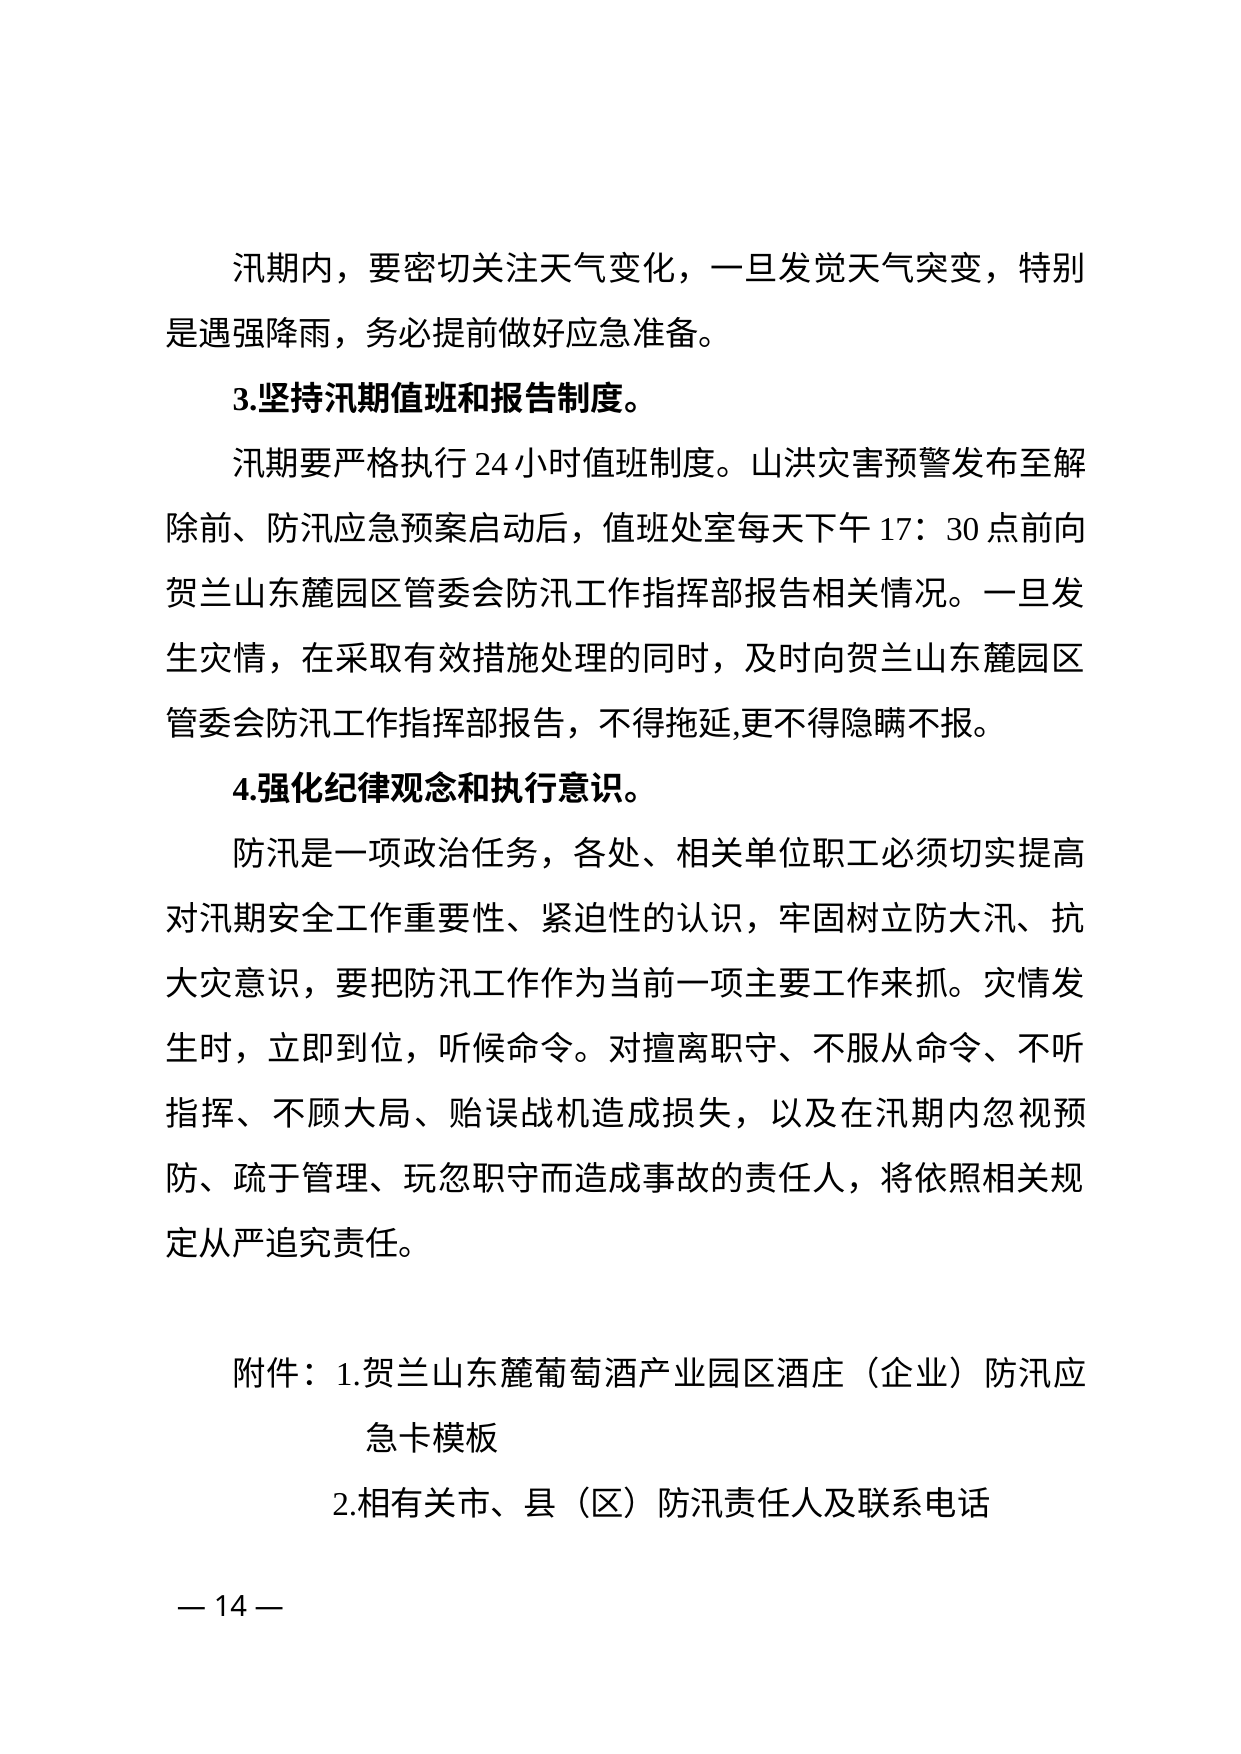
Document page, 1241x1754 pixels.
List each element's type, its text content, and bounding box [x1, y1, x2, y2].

text 3.坚持汛期值班和报告制度。 [165, 363, 1087, 428]
text 汛期要严格执行24小时值班制度。山洪灾害预警发布至解除前、防汛应急预案启动后，值班处室每天下午17：30点前向贺兰山东麓园区管委会防汛工作指挥部报告相关情况。一旦发生灾情，在采取有效措施处理的同时，及时向贺兰山东麓园区管委会防汛工作指挥部报告，不得拖延,更不得隐瞒不报。 [165, 428, 1087, 753]
text 4.强化纪律观念和执行意识。 [165, 753, 1087, 818]
text 防汛是一项政治任务，各处、相关单位职工必须切实提高对汛期安全工作重要性、紧迫性的认识，牢固树立防大汛、抗大灾意识，要把防汛工作作为当前一项主要工作来抓。灾情发生时，立即到位，听候命令。对擅离职守、不服从命令、不听指挥、不顾大局、贻误战机造成损失，以及在汛期内忽视预防、疏于管理、玩忽职守而造成事故的责任人，将依照相关规定从严追究责任。 [165, 818, 1087, 1273]
text 附件：1.贺兰山东麓葡萄酒产业园区酒庄（企业）防汛应急卡模板 [232, 1338, 1087, 1468]
text 2.相有关市、县（区）防汛责任人及联系电话 [165, 1468, 1087, 1533]
text 汛期内，要密切关注天气变化，一旦发觉天气突变，特别是遇强降雨，务必提前做好应急准备。 [165, 233, 1087, 363]
